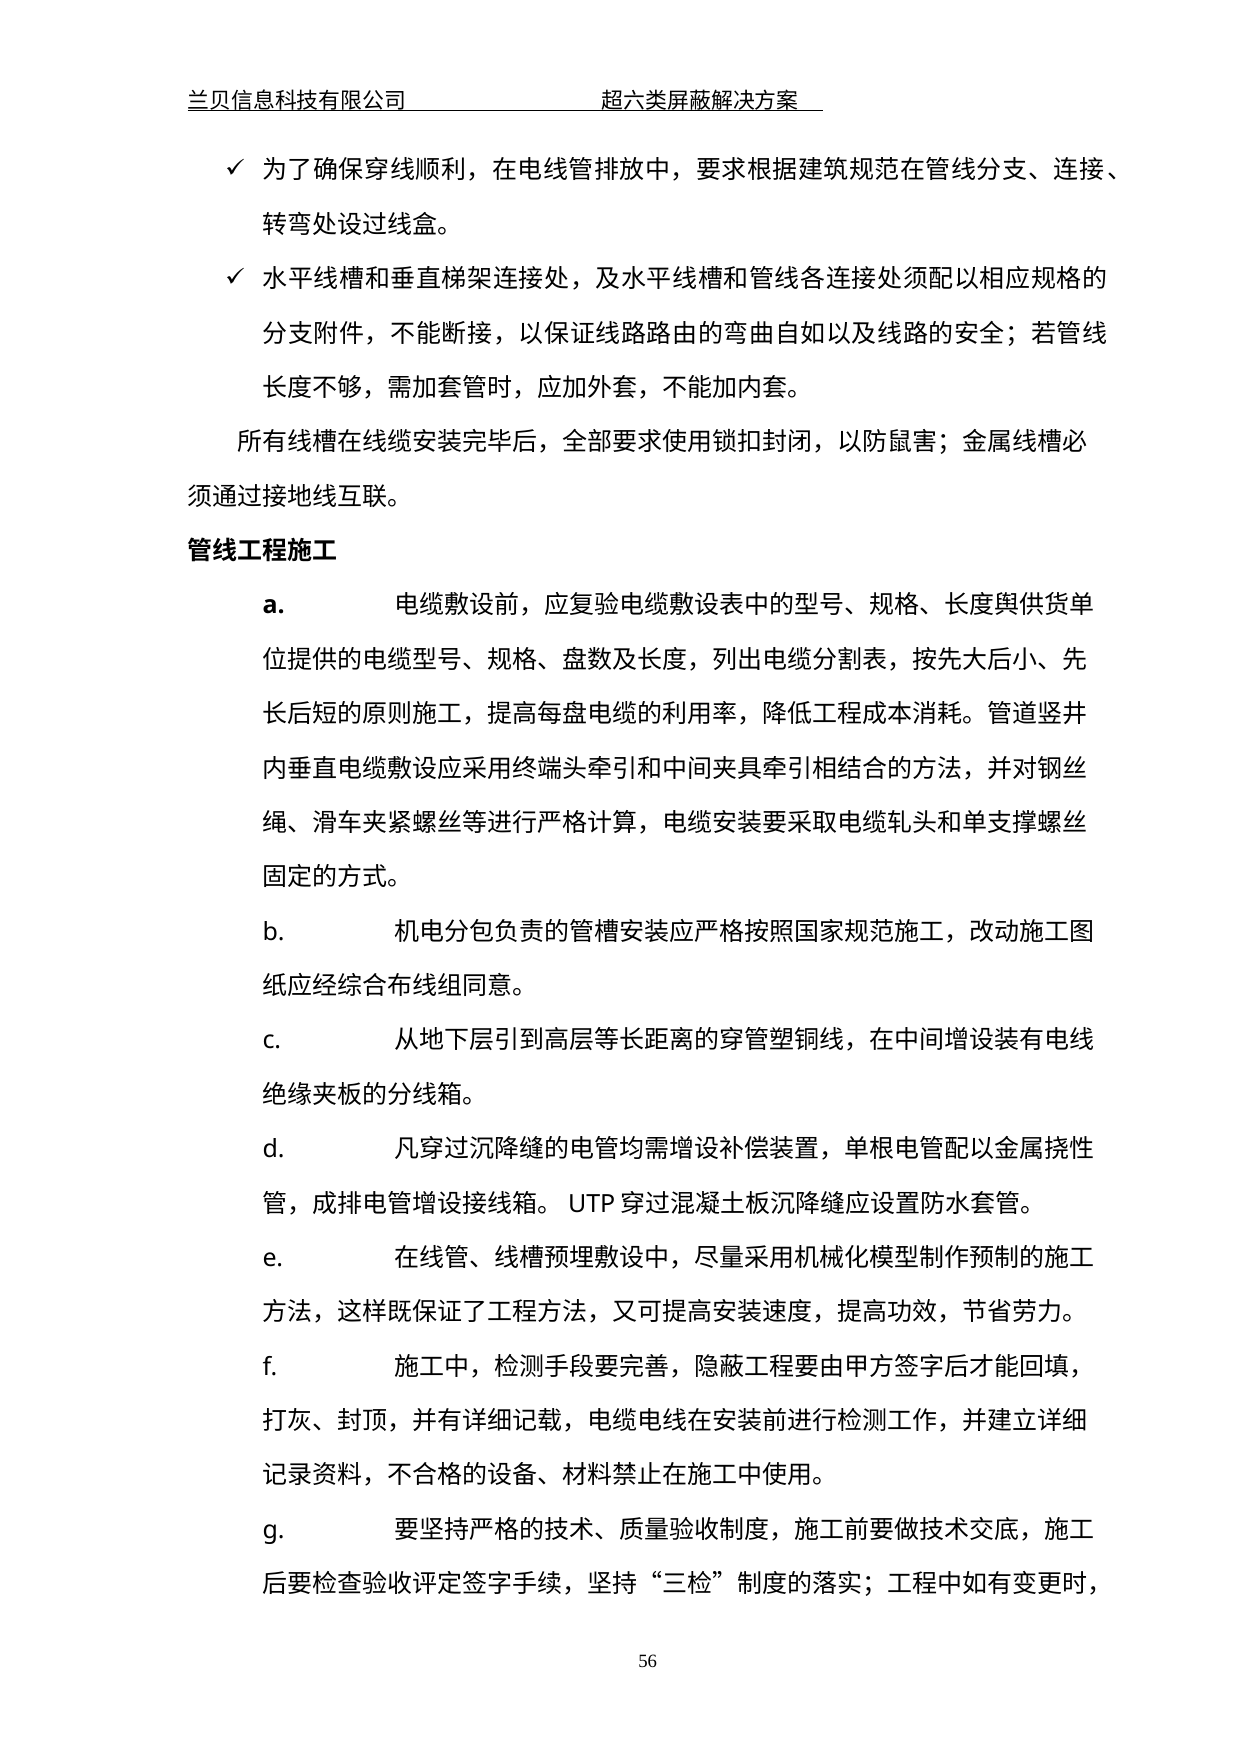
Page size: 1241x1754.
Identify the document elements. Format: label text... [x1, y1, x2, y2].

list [262, 1509, 1107, 1600]
list 水平线槽和垂直梯架连接处，及水平线槽和管线各连接处须配以相应规格的分支附件，不能断接，以保证线路路由的弯曲自如以及线路的安全；若管线长度不够，需加套管时，应加外套，不能加内套。 [225, 259, 1107, 404]
text 管线工程施工 [187, 531, 1107, 567]
list 机电分包负责的管槽安装应严格按照国家规范施工，改动施工图纸应经综合布线组同意。 [262, 911, 1107, 1002]
list 为了确保穿线顺利，在电线管排放中，要求根据建筑规范在管线分支、连接、转弯处设过线盒。 [225, 150, 1107, 241]
list 凡穿过沉降缝的电管均需增设补偿装置，单根电管配以金属挠性管，成排电管增设接线箱。 UTP穿过混凝土板沉降缝应设置防水套管。 [262, 1129, 1107, 1219]
list 施工中，检测手段要完善，隐蔽工程要由甲方签字后才能回填，打灰、封顶，并有详细记载，电缆电线在安装前进行检测工作，并建立详细记录资料，不合格的设备、材料禁止在施工中使用。 [262, 1346, 1107, 1491]
list 在线管、线槽预埋敷设中，尽量采用机械化模型制作预制的施工方法，这样既保证了工程方法，又可提高安装速度，提高功效，节省劳力。 [262, 1237, 1107, 1328]
text 所有线槽在线缆安装完毕后，全部要求使用锁扣封闭，以防鼠害；金属线槽必须通过接地线互联。 [187, 422, 1107, 512]
list 电缆敷设前，应复验电缆敷设表中的型号、规格、长度舆供货单位提供的电缆型号、规格、盘数及长度，列出电缆分割表，按先大后小、先长后短的原则施工，提高每盘电缆的利用率，降低工程成本消耗。管道竖井内垂直电缆敷设应采用终端头牵引和中间夹具牵引相结合的方法，并对钢丝绳、滑车夹紧螺丝等进行严格计算，电缆安装要采取电缆轧头和单支撑螺丝固定的方式。 [262, 585, 1107, 893]
list 从地下层引到高层等长距离的穿管塑铜线，在中间增设装有电线绝缘夹板的分线箱。 [262, 1020, 1107, 1111]
